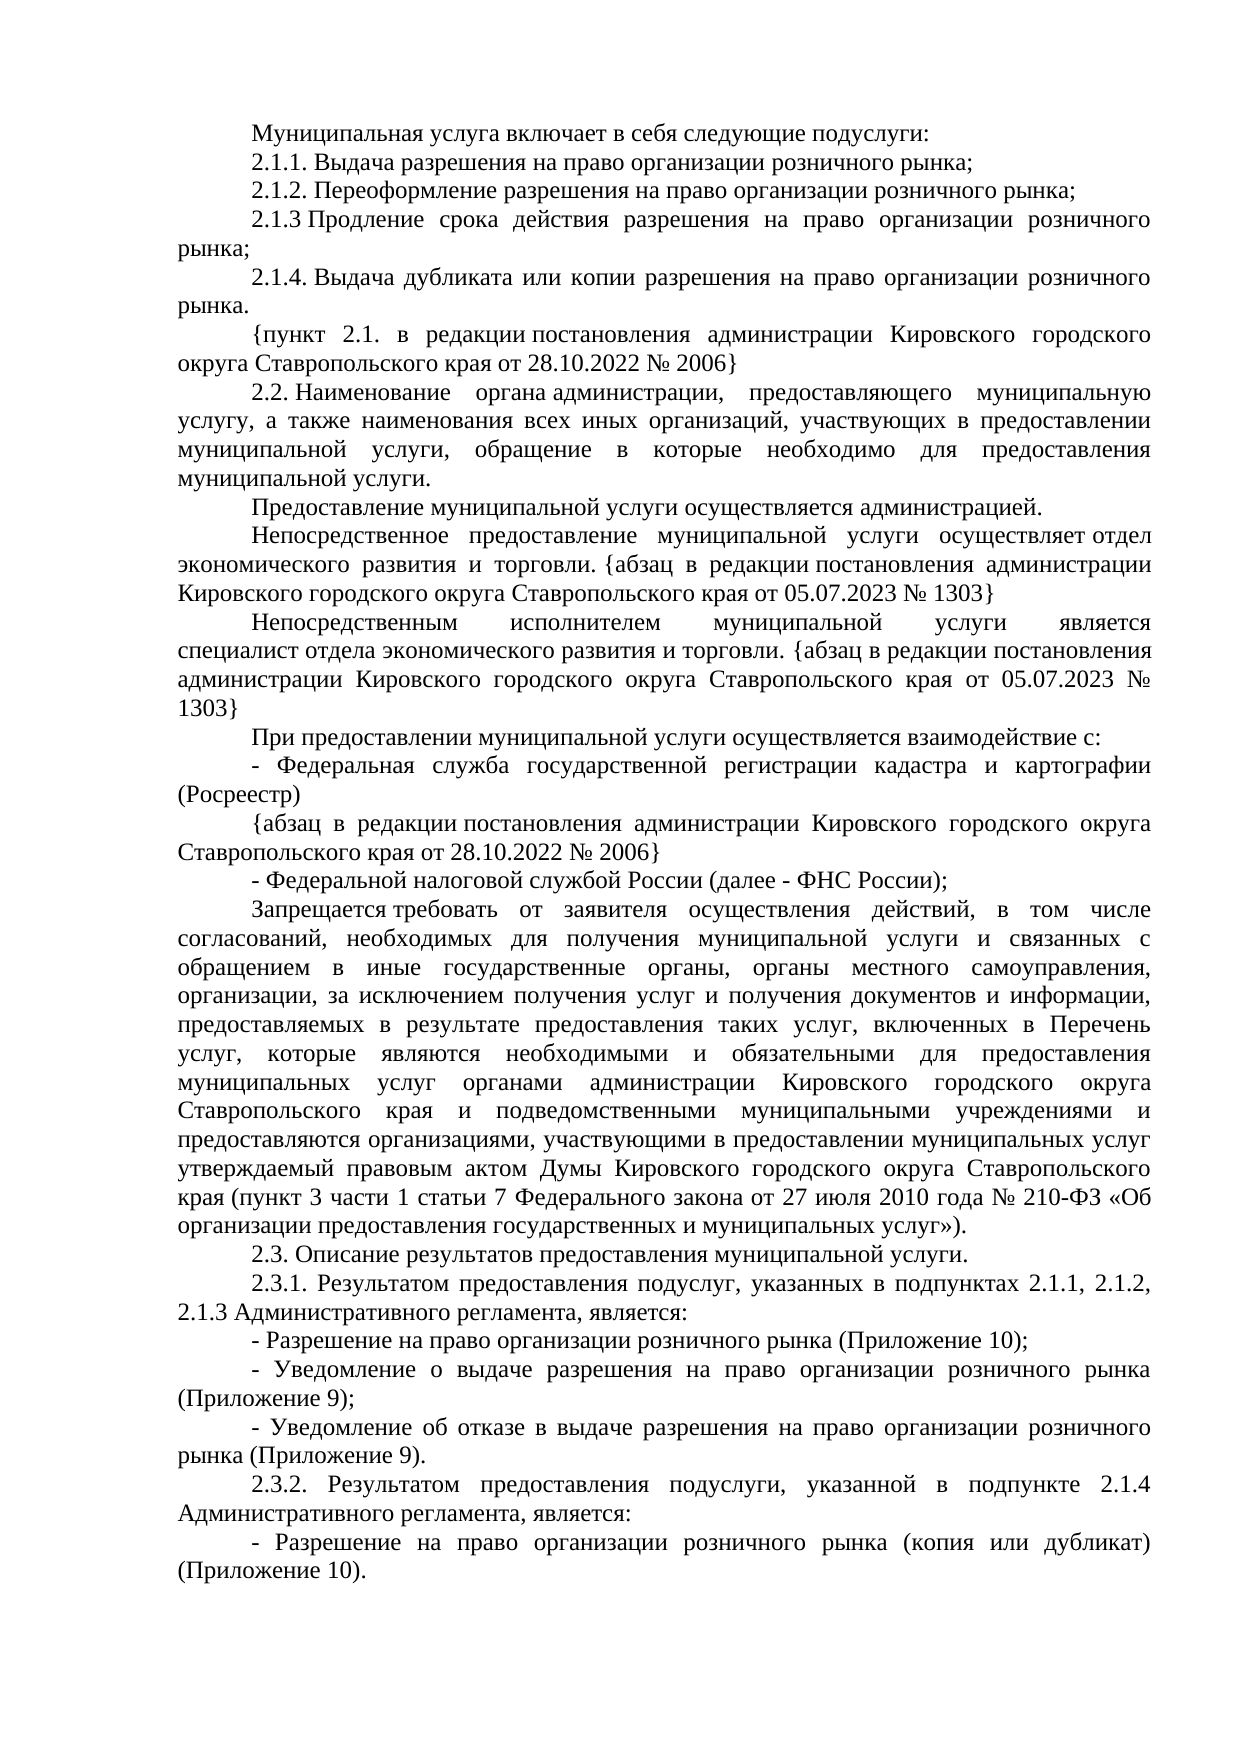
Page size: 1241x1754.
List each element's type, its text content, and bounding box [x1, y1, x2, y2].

text Непосредственным исполнителем муниципальной услуги является специалист отдела экономического развития и торговли. {абзац в редакции постановления администрации Кировского городского округа Ставропольского края от 05.07.2023 № 1303} [177, 607, 1152, 722]
text 2.1.3 Продление срока действия разрешения на право организации розничного рынка; [177, 204, 1152, 262]
text - Уведомление о выдаче разрешения на право организации розничного рынка (Приложение 9); [177, 1354, 1152, 1412]
text 2.2. Наименование органа администрации, предоставляющего муниципальную услугу, а также наименования всех иных организаций, участвующих в предоставлении муниципальной услуги, обращение в которые необходимо для предоставления муниципальной услуги. [177, 377, 1152, 492]
text - Разрешение на право организации розничного рынка (Приложение 10); [177, 1326, 1152, 1354]
text Непосредственное предоставление муниципальной услуги осуществляет отдел экономического развития и торговли. {абзац в редакции постановления администрации Кировского городского округа Ставропольского края от 05.07.2023 № 1303} [177, 521, 1152, 607]
text 2.1.2. Переоформление разрешения на право организации розничного рынка; [177, 176, 1152, 204]
text - Уведомление об отказе в выдаче разрешения на право организации розничного рынка (Приложение 9). [177, 1412, 1152, 1469]
text - Федеральная служба государственной регистрации кадастра и картографии (Росреестр) [177, 751, 1152, 808]
text {абзац в редакции постановления администрации Кировского городского округа Ставропольского края от 28.10.2022 № 2006} [177, 808, 1152, 866]
text 2.3.1. Результатом предоставления подуслуг, указанных в подпунктах 2.1.1, 2.1.2, 2.1.3 Административного регламента, является: [177, 1268, 1152, 1326]
text - Разрешение на право организации розничного рынка (копия или дубликат) (Приложение 10). [177, 1527, 1152, 1584]
text - Федеральной налоговой службой России (далее - ФНС России); [177, 866, 1152, 894]
text {пункт 2.1. в редакции постановления администрации Кировского городского округа Ставропольского края от 28.10.2022 № 2006} [177, 319, 1152, 377]
text 2.1.4. Выдача дубликата или копии разрешения на право организации розничного рынка. [177, 262, 1152, 319]
text 2.3. Описание результатов предоставления муниципальной услуги. [177, 1239, 1152, 1268]
text 2.1.1. Выдача разрешения на право организации розничного рынка; [177, 147, 1152, 176]
text Запрещается требовать от заявителя осуществления действий, в том числе согласований, необходимых для получения муниципальной услуги и связанных с обращением в иные государственные органы, органы местного самоуправления, организации, за исключением получения услуг и получения документов и информации, предоставляемых в результате предоставления таких услуг, включенных в Перечень услуг, которые являются необходимыми и обязательными для предоставления муниципальных услуг органами администрации Кировского городского округа Ставропольского края и подведомственными муниципальными учреждениями и предоставляются организациями, участвующими в предоставлении муниципальных услуг утверждаемый правовым актом Думы Кировского городского округа Ставропольского края (пункт 3 части 1 статьи 7 Федерального закона от 27 июля 2010 года № 210-ФЗ «Об организации предоставления государственных и муниципальных услуг»). [177, 894, 1152, 1239]
text Муниципальная услуга включает в себя следующие подуслуги: [177, 118, 1152, 147]
text Предоставление муниципальной услуги осуществляется администрацией. [177, 492, 1152, 521]
text При предоставлении муниципальной услуги осуществляется взаимодействие с: [177, 722, 1152, 751]
text 2.3.2. Результатом предоставления подуслуги, указанной в подпункте 2.1.4 Административного регламента, является: [177, 1469, 1152, 1527]
